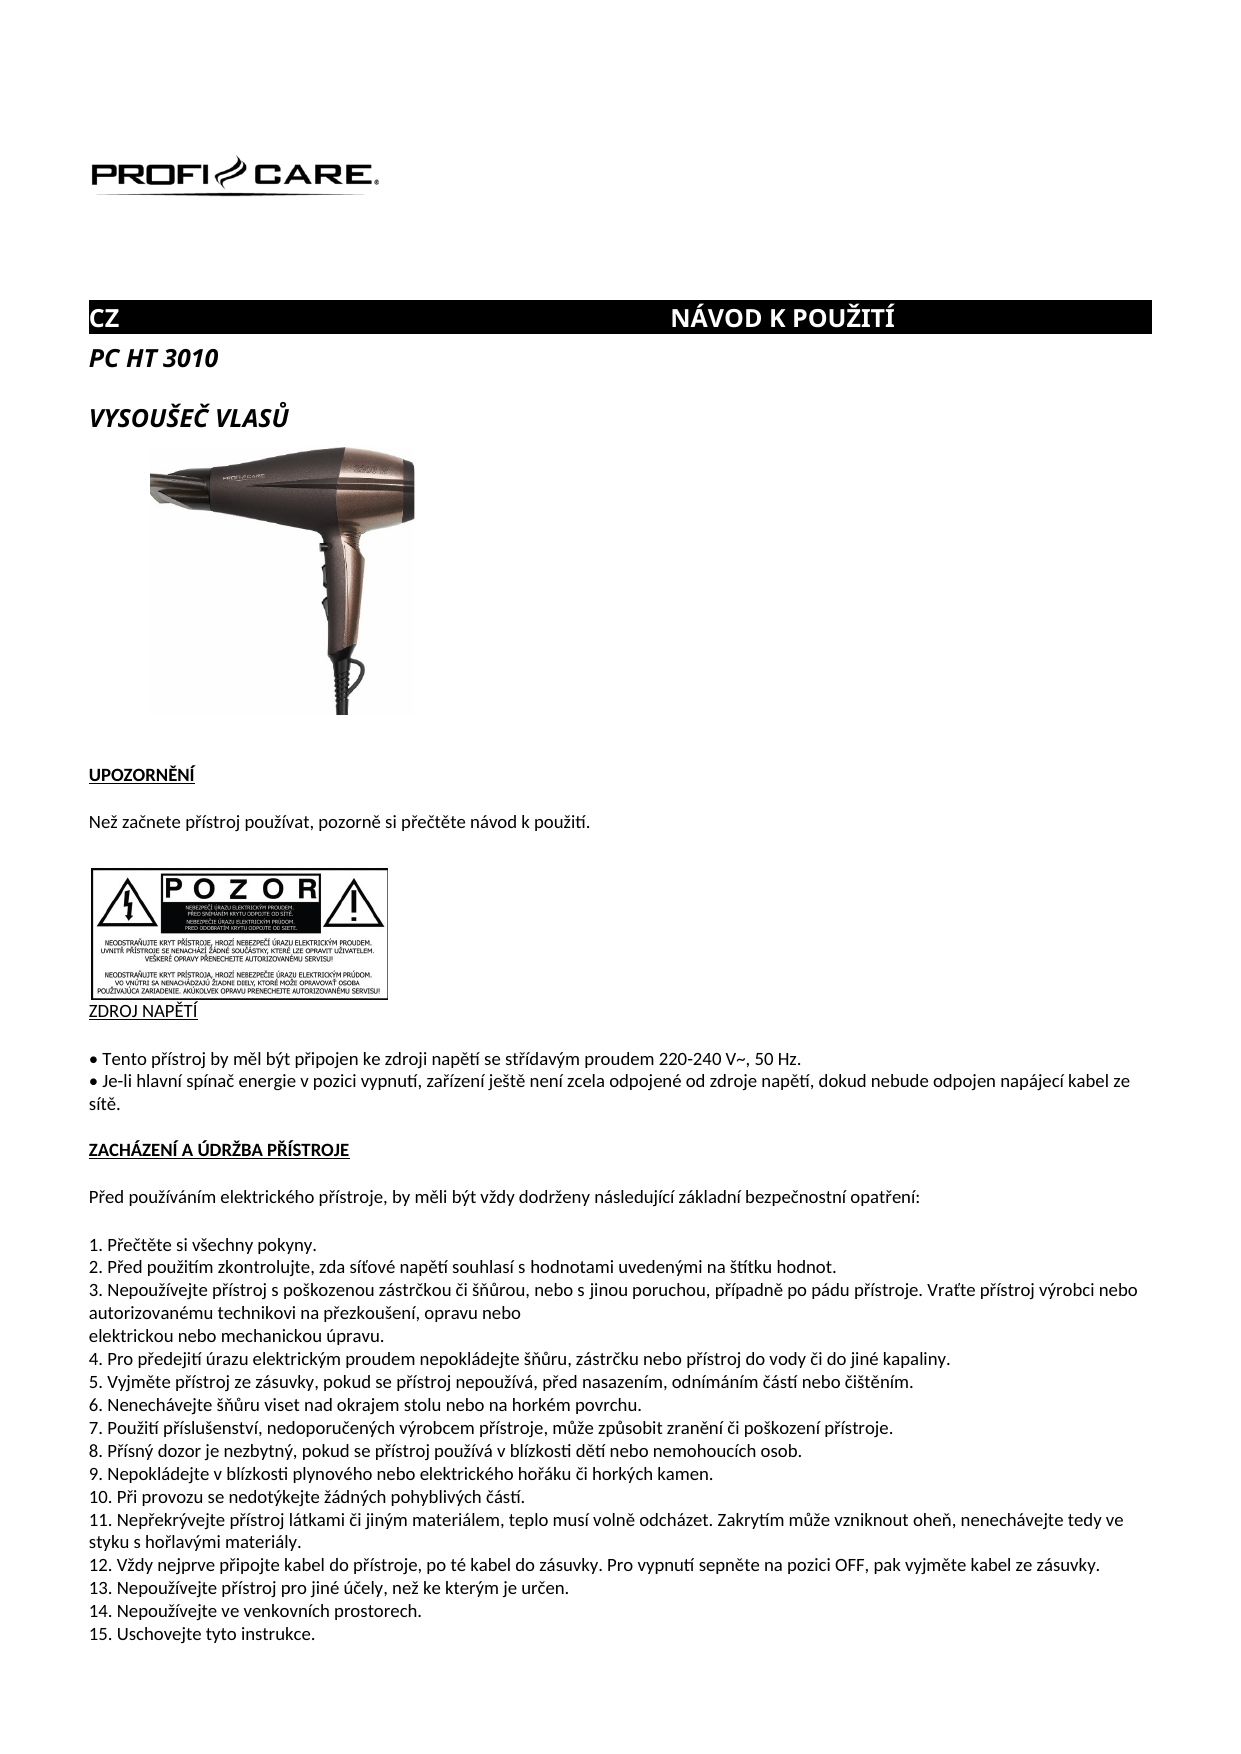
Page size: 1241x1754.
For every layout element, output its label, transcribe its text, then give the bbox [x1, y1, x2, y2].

text 6. Nenechávejte šňůru viset nad okrajem stolu nebo na horkém povrchu. [89, 1393, 1152, 1416]
text PC HT 3010 [89, 341, 1152, 375]
text 9. Nepokládejte v blízkosti plynového nebo elektrického hořáku či horkých kamen. [89, 1462, 1152, 1485]
text Než začnete přístroj používat, pozorně si přečtěte návod k použití. [89, 811, 1152, 834]
text • Je-li hlavní spínač energie v pozici vypnutí, zařízení ještě není zcela odpojené od zdroje napětí, dokud nebude odpojen napájecí kabel ze sítě. [89, 1069, 1152, 1115]
text • Tento přístroj by měl být připojen ke zdroji napětí se střídavým proudem 220-240 V~, 50 Hz. [89, 1047, 1152, 1069]
text cz NÁVOD k použití [89, 300, 1152, 334]
text 4. Pro předejití úrazu elektrickým proudem nepokládejte šňůru, zástrčku nebo přístroj do vody či do jiné kapaliny. [89, 1347, 1152, 1370]
text VYSOUŠEČ VLASŮ [89, 401, 1152, 435]
text 3. Nepoužívejte přístroj s poškozenou zástrčkou či šňůrou, nebo s jinou poruchou, případně po pádu přístroje. Vraťte přístroj výrobci nebo autorizovanému technikovi na přezkoušení, opravu nebo [89, 1278, 1152, 1324]
text 10. Při provozu se nedotýkejte žádných pohyblivých částí. [89, 1485, 1152, 1508]
text ZACHÁZENÍ A ÚDRŽBA PŘÍSTROJE [89, 1138, 1152, 1161]
text 1. Přečtěte si všechny pokyny. [89, 1233, 1152, 1256]
text Před používáním elektrického přístroje, by měli být vždy dodrženy následující základní bezpečnostní opatření: [89, 1186, 1152, 1208]
text elektrickou nebo mechanickou úpravu. [89, 1324, 1152, 1347]
text 12. Vždy nejprve připojte kabel do přístroje, po té kabel do zásuvky. Pro vypnutí sepněte na pozici OFF, pak vyjměte kabel ze zásuvky. [89, 1553, 1152, 1576]
text 14. Nepoužívejte ve venkovních prostorech. [89, 1599, 1152, 1622]
picture [148, 447, 414, 713]
text 2. Před použitím zkontrolujte, zda síťové napětí souhlasí s hodnotami uvedenými na štítku hodnot. [89, 1256, 1152, 1278]
text 5. Vyjměte přístroj ze zásuvky, pokud se přístroj nepoužívá, před nasazením, odnímáním částí nebo čištěním. [89, 1370, 1152, 1393]
text 13. Nepoužívejte přístroj pro jiné účely, než ke kterým je určen. [89, 1576, 1152, 1599]
text 7. Použití příslušenství, nedoporučených výrobcem přístroje, může způsobit zranění či poškození přístroje. [89, 1416, 1152, 1439]
text 11. Nepřekrývejte přístroj látkami či jiným materiálem, teplo musí volně odcházet. Zakrytím může vzniknout oheň, nenechávejte tedy ve styku s hořlavými materiály. [89, 1508, 1152, 1553]
text 15. Uschovejte tyto instrukce. [89, 1622, 1152, 1645]
text ZDROJ NAPĚTÍ [89, 999, 1152, 1022]
text 8. Přísný dozor je nezbytný, pokud se přístroj používá v blízkosti dětí nebo nemohoucích osob. [89, 1439, 1152, 1462]
text UPOZORNĚNÍ [89, 763, 1152, 786]
picture [84, 148, 382, 199]
